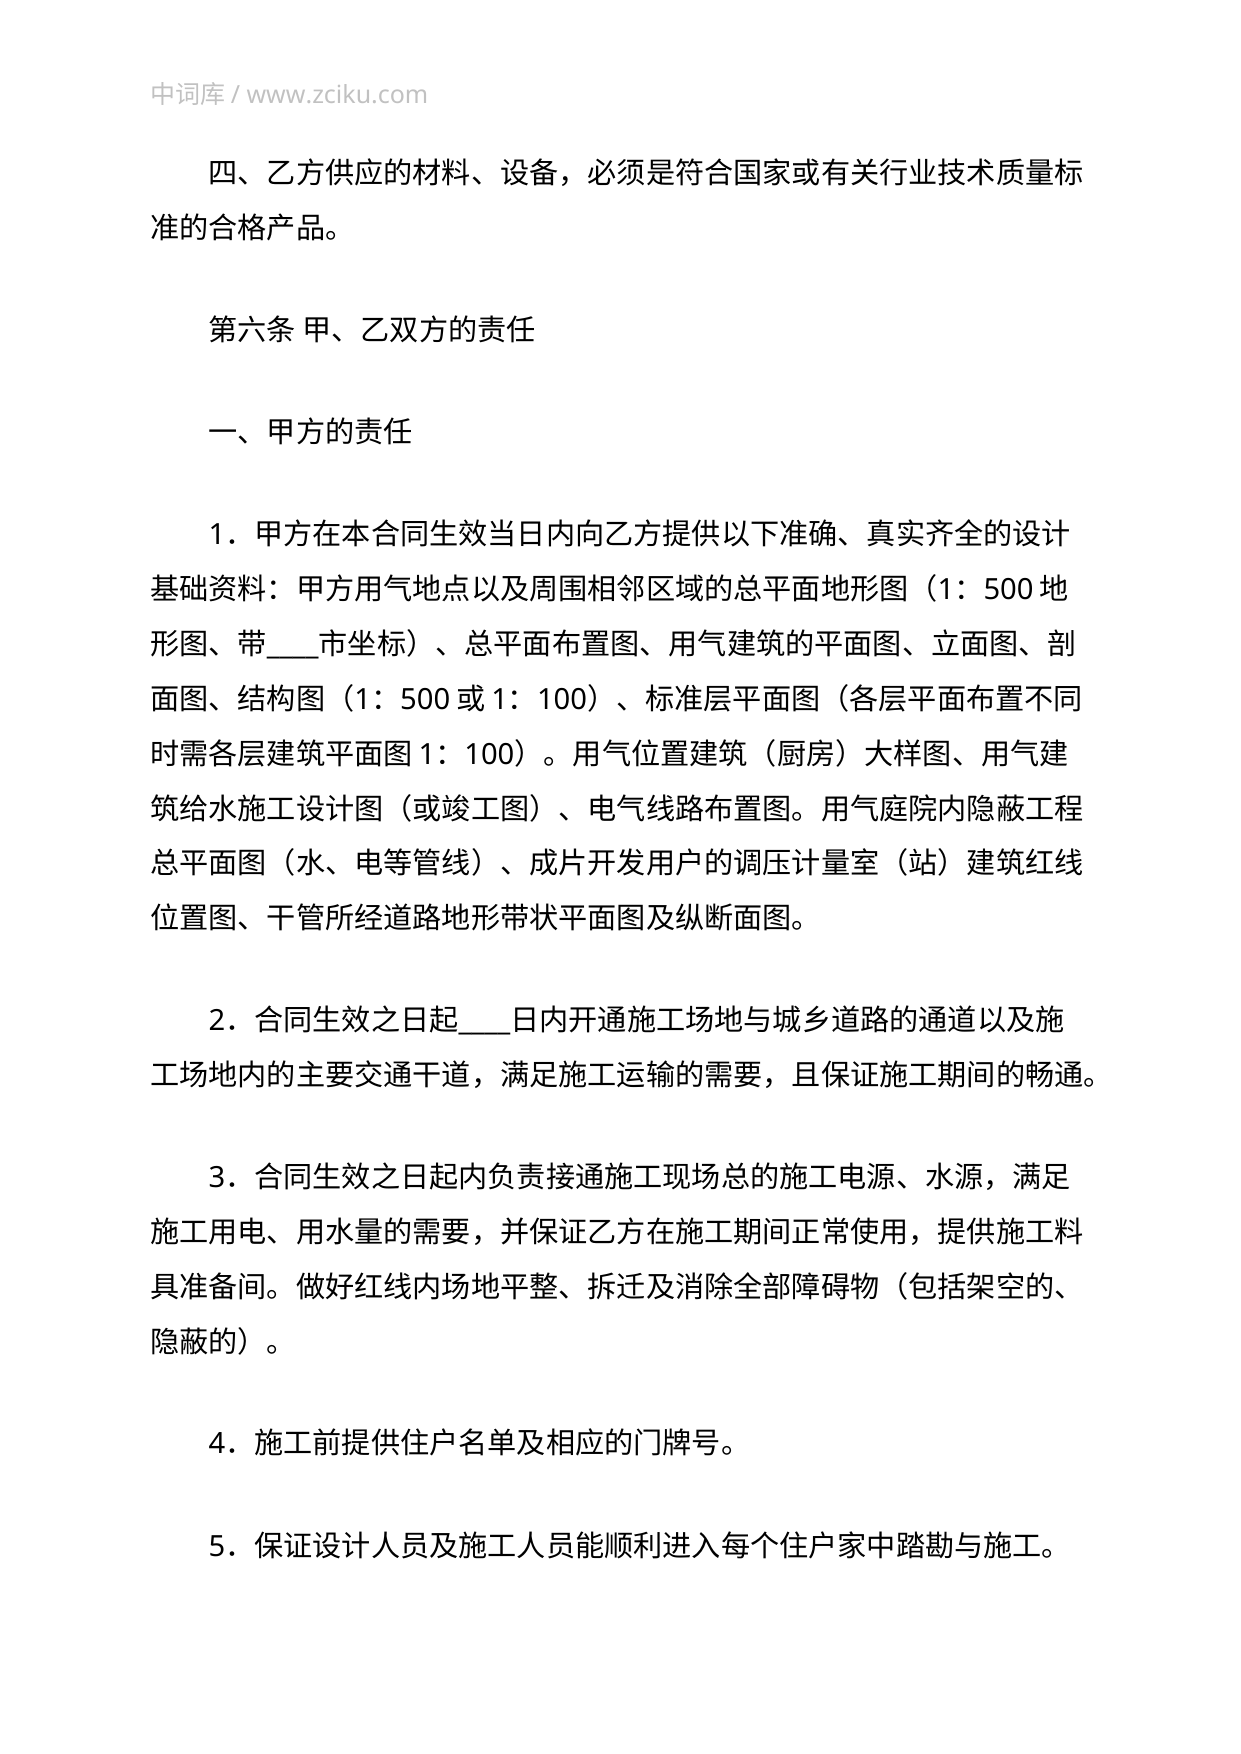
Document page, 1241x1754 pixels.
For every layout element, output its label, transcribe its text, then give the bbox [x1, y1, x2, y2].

text 1．甲方在本合同生效当日内向乙方提供以下准确、真实齐全的设计基础资料：甲方用气地点以及周围相邻区域的总平面地形图（1：500地形图、带____市坐标）、总平面布置图、用气建筑的平面图、立面图、剖面图、结构图（1：500或1：100）、标准层平面图（各层平面布置不同时需各层建筑平面图1：100）。用气位置建筑（厨房）大样图、用气建筑给水施工设计图（或竣工图）、电气线路布置图。用气庭院内隐蔽工程总平面图（水、电等管线）、成片开发用户的调压计量室（站）建筑红线位置图、干管所经道路地形带状平面图及纵断面图。 [150, 510, 1090, 937]
text 5．保证设计人员及施工人员能顺利进入每个住户家中踏勘与施工。 [150, 1522, 1090, 1564]
text 第六条 甲、乙双方的责任 [150, 307, 1090, 349]
text 3．合同生效之日起内负责接通施工现场总的施工电源、水源，满足施工用电、用水量的需要，并保证乙方在施工期间正常使用，提供施工料具准备间。做好红线内场地平整、拆迁及消除全部障碍物（包括架空的、隐蔽的）。 [150, 1153, 1090, 1361]
text 四、乙方供应的材料、设备，必须是符合国家或有关行业技术质量标准的合格产品。 [150, 150, 1090, 247]
text 一、甲方的责任 [150, 408, 1090, 451]
text 2．合同生效之日起____日内开通施工场地与城乡道路的通道以及施工场地内的主要交通干道，满足施工运输的需要，且保证施工期间的畅通。 [150, 997, 1090, 1094]
text 4．施工前提供住户名单及相应的门牌号。 [150, 1420, 1090, 1462]
